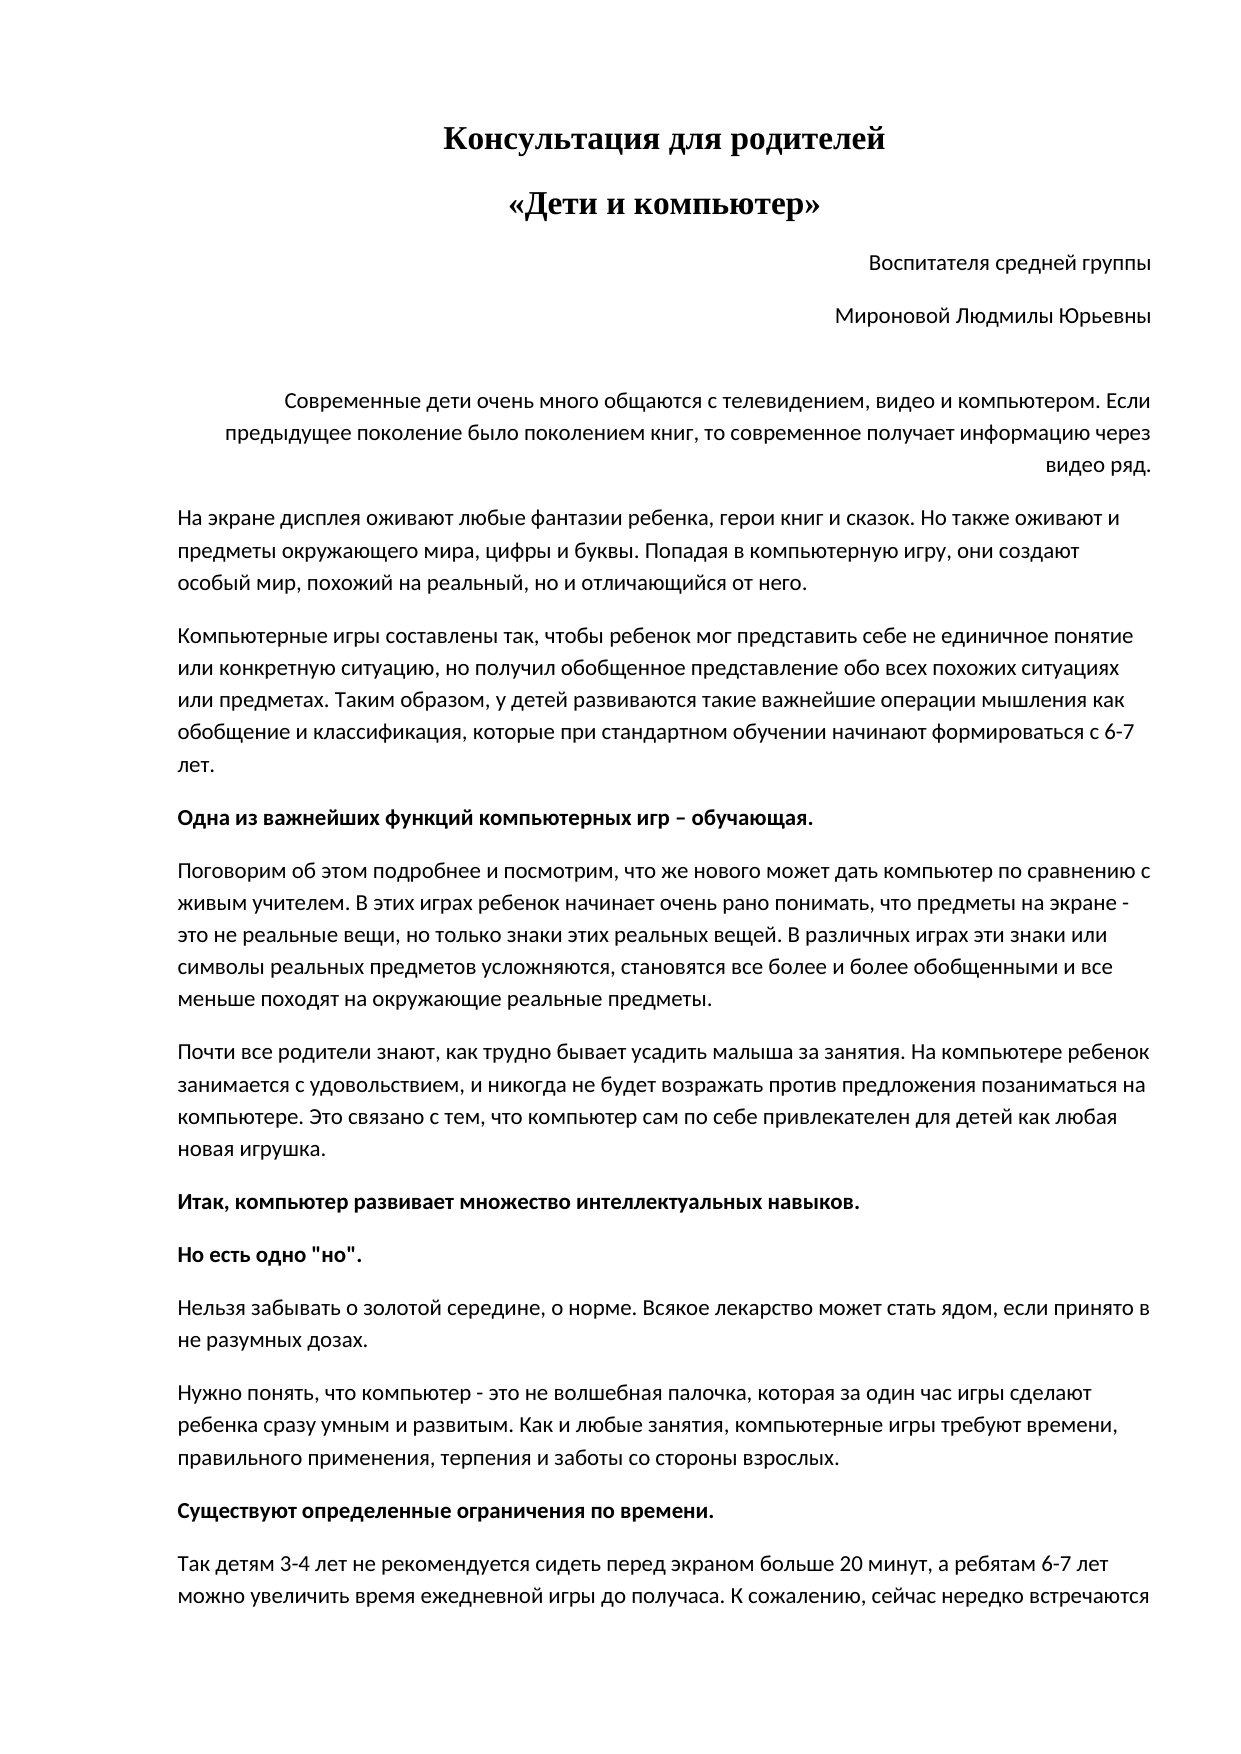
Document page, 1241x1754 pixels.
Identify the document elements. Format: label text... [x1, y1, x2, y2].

text Существуют определенные ограничения по времени. [177, 1496, 1152, 1524]
text Почти все родители знают, как трудно бывает усадить малыша за занятия. На компьютере ребенок занимается с удовольствием, и никогда не будет возражать против предложения позаниматься на компьютере. Это связано с тем, что компьютер сам по себе привлекателен для детей как любая новая игрушка. [177, 1037, 1152, 1162]
text Но есть одно "но". [177, 1240, 1152, 1268]
text На экране дисплея оживают любые фантазии ребенка, герои книг и сказок. Но также оживают и предметы окружающего мира, цифры и буквы. Попадая в компьютерную игру, они создают особый мир, похожий на реальный, но и отличающийся от него. [177, 503, 1152, 596]
text Мироновой Людмилы Юрьевны [177, 301, 1152, 361]
text Поговорим об этом подробнее и посмотрим, что же нового может дать компьютер по сравнению с живым учителем. В этих играх ребенок начинает очень рано понимать, что предметы на экране - это не реальные вещи, но только знаки этих реальных вещей. В различных играх эти знаки или символы реальных предметов усложняются, становятся все более и более обобщенными и все меньше походят на окружающие реальные предметы. [177, 856, 1152, 1012]
text Одна из важнейших функций компьютерных игр – обучающая. [177, 803, 1152, 831]
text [177, 1549, 1152, 1609]
text Современные дети очень много общаются с телевидением, видео и компьютером. Если предыдущее поколение было поколением книг, то современное получает информацию через видео ряд. [177, 386, 1152, 478]
text «Дети и компьютер» [177, 183, 1152, 221]
text Итак, компьютер развивает множество интеллектуальных навыков. [177, 1187, 1152, 1215]
text Воспитателя средней группы [177, 248, 1152, 276]
text Нельзя забывать о золотой середине, о норме. Всякое лекарство может стать ядом, если принято в не разумных дозах. [177, 1293, 1152, 1353]
text Компьютерные игры составлены так, чтобы ребенок мог представить себе не единичное понятие или конкретную ситуацию, но получил обобщенное представление обо всех похожих ситуациях или предметах. Таким образом, у детей развиваются такие важнейшие операции мышления как обобщение и классификация, которые при стандартном обучении начинают формироваться с 6-7 лет. [177, 621, 1152, 778]
text Консультация для родителей [177, 118, 1152, 156]
text Нужно понять, что компьютер - это не волшебная палочка, которая за один час игры сделают ребенка сразу умным и развитым. Как и любые занятия, компьютерные игры требуют времени, правильного применения, терпения и заботы со стороны взрослых. [177, 1378, 1152, 1471]
